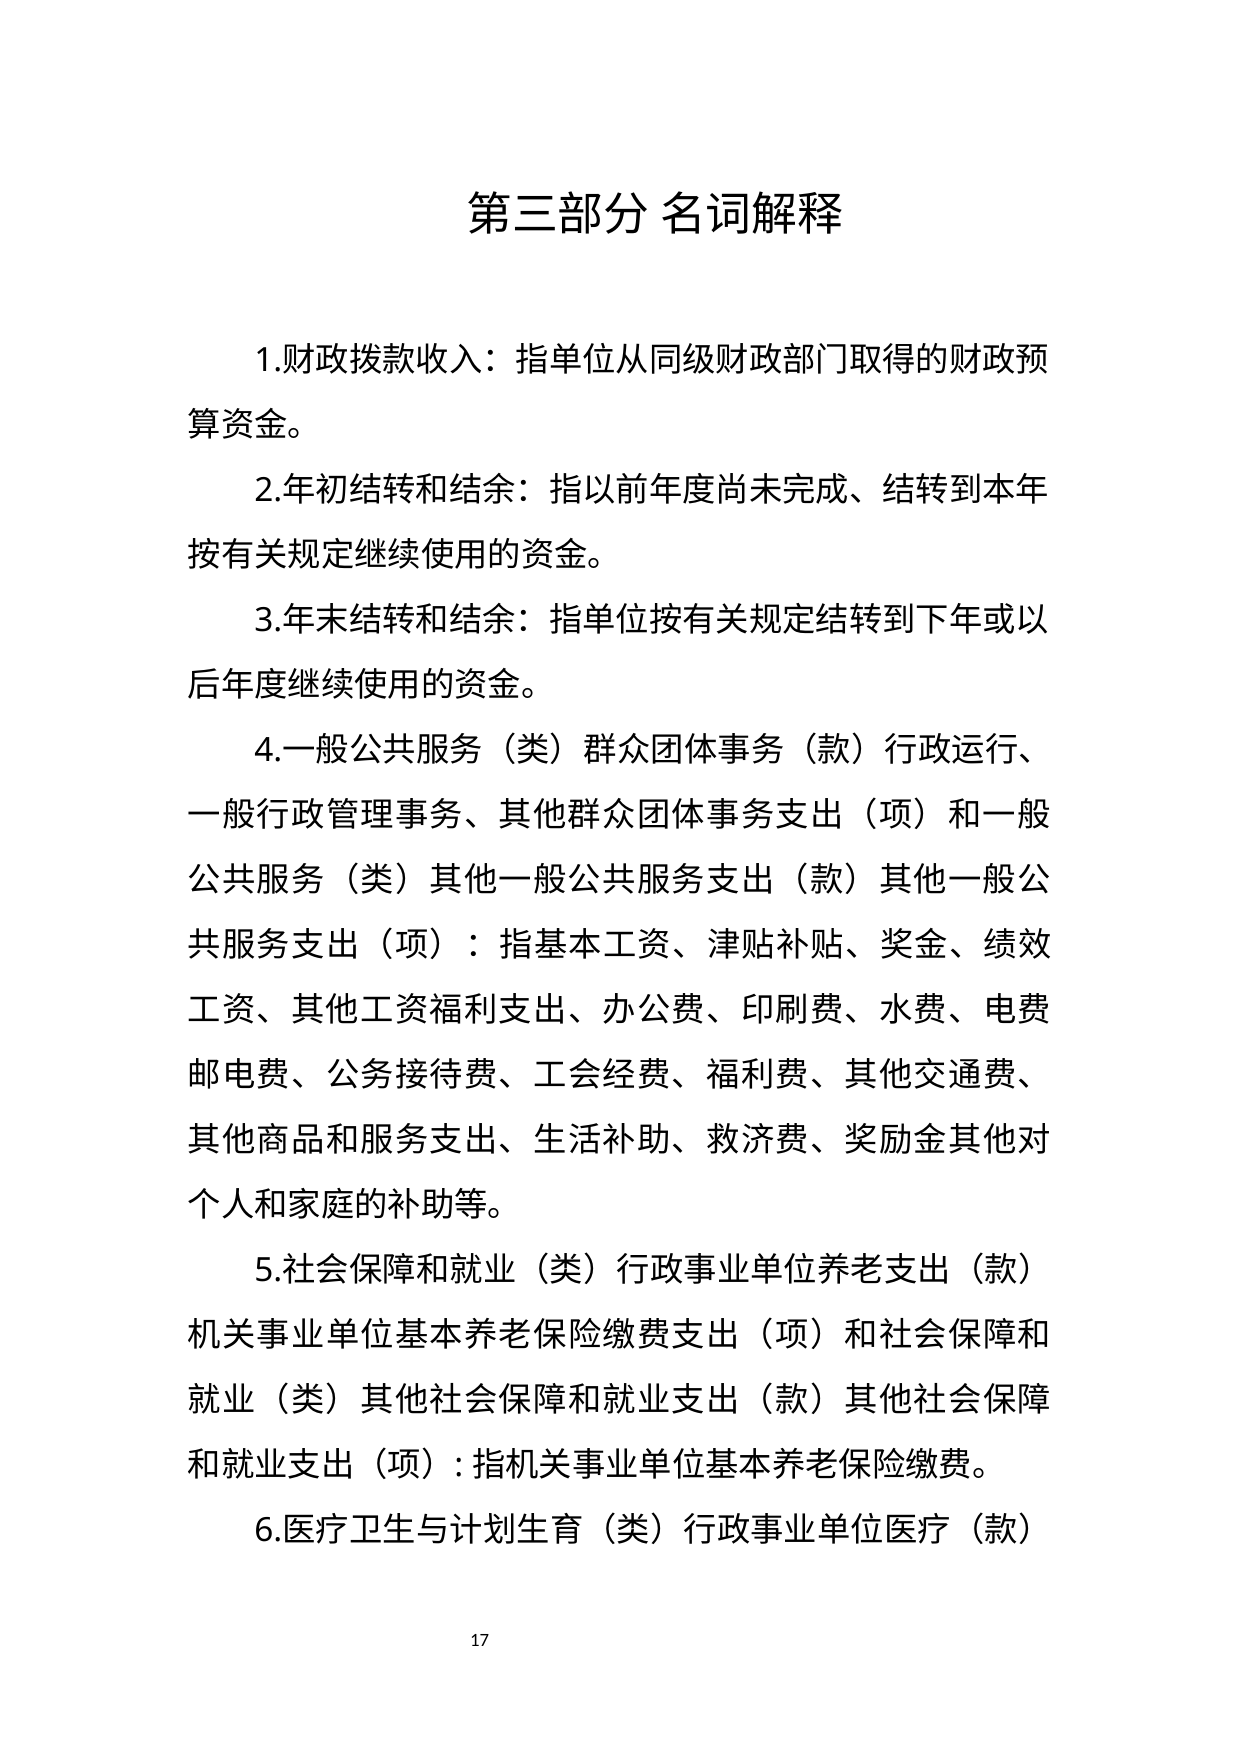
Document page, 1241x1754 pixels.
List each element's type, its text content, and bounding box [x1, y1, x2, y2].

text 3.年末结转和结余：指单位按有关规定结转到下年或以后年度继续使用的资金。 [187, 584, 1053, 714]
text 2.年初结转和结余：指以前年度尚未完成、结转到本年按有关规定继续使用的资金。 [187, 454, 1053, 584]
text 1.财政拨款收入：指单位从同级财政部门取得的财政预算资金。 [187, 324, 1053, 454]
text 4.一般公共服务（类）群众团体事务（款）行政运行、一般行政管理事务、其他群众团体事务支出（项）和一般公共服务（类）其他一般公共服务支出（款）其他一般公共服务支出（项）：指基本工资、津贴补贴、奖金、绩效工资、其他工资福利支出、办公费、印刷费、水费、电费、邮电费、公务接待费、工会经费、福利费、其他交通费、其他商品和服务支出、生活补助、救济费、奖励金其他对个人和家庭的补助等。 [187, 714, 1053, 1234]
list 名词解释 [187, 162, 1053, 259]
text 5.社会保障和就业（类）行政事业单位养老支出（款） 机关事业单位基本养老保险缴费支出（项）和社会保障和就业（类）其他社会保障和就业支出（款）其他社会保障和就业支出（项）: 指机关事业单位基本养老保险缴费。 [187, 1234, 1053, 1494]
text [187, 1494, 1053, 1559]
